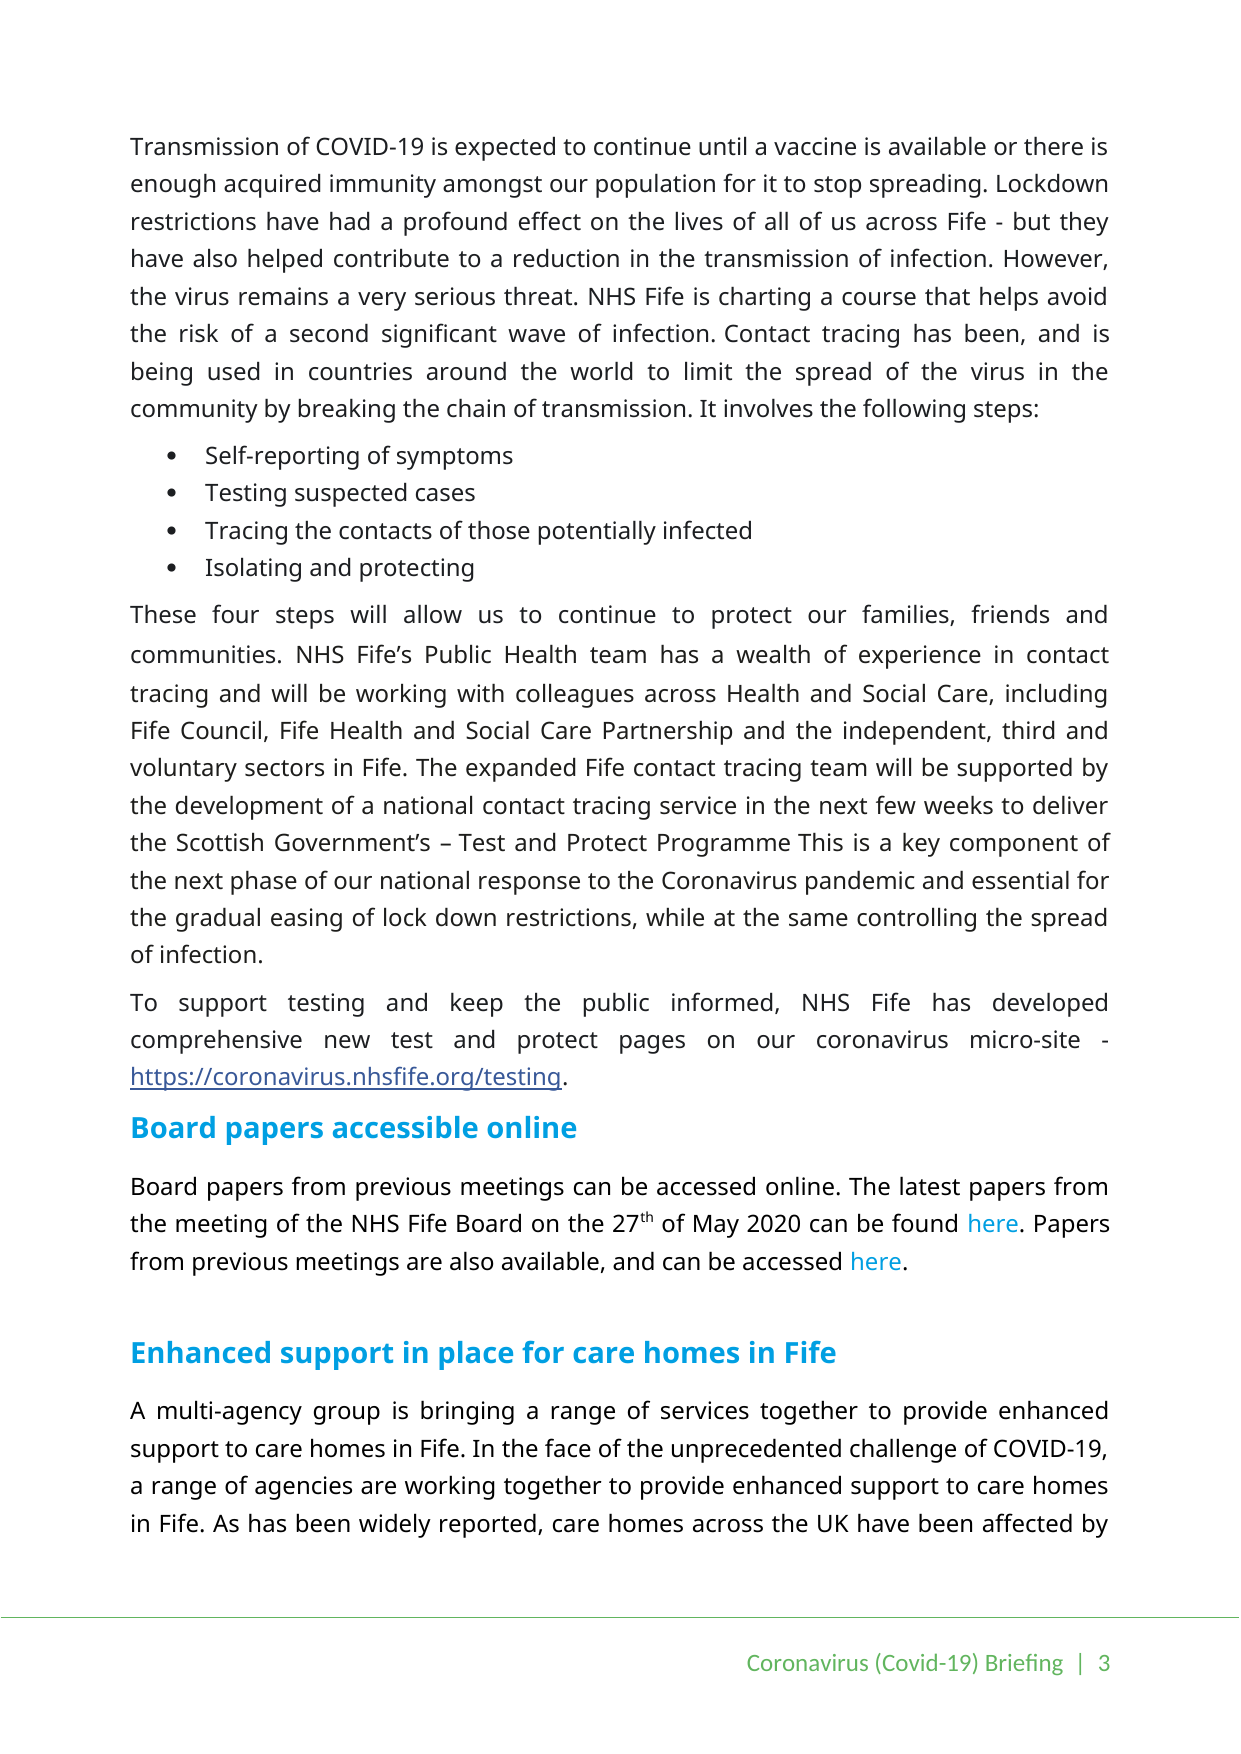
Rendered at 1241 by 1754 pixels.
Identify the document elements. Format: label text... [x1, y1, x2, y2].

text Enhanced support in place for care homes in Fife [130, 1332, 1110, 1372]
text Transmission of COVID-19 is expected to continue until a vaccine is available or there is enough acquired immunity amongst our population for it to stop spreading. Lockdown restrictions have had a profound effect on the lives of all of us across Fife - but they have also helped contribute to a reduction in the transmission of infection. However, the virus remains a very serious threat. NHS Fife is charting a course that helps avoid the risk of a second significant wave of infection. Contact tracing has been, and is being used in countries around the world to limit the spread of the virus in the community by breaking the chain of transmission. It involves the following steps: [130, 130, 1110, 424]
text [130, 1394, 1110, 1539]
text To support testing and keep the public informed, NHS Fife has developed comprehensive new test and protect pages on our coronavirus micro-site - https://coronavirus.nhsfife.org/testing. [130, 985, 1110, 1093]
text Board papers accessible online [130, 1107, 1110, 1147]
list Tracing the contacts of those potentially infected [167, 514, 1110, 546]
list Self-reporting of symptoms [167, 439, 1110, 471]
text These four steps will allow us to continue to protect our families, friends and communities. NHS Fife’s Public Health team has a wealth of experience in contact tracing and will be working with colleagues across Health and Social Care, including Fife Council, Fife Health and Social Care Partnership and the independent, third and voluntary sectors in Fife. The expanded Fife contact tracing team will be supported by the development of a national contact tracing service in the next few weeks to deliver the Scottish Government’s – Test and Protect Programme This is a key component of the next phase of our national response to the Coronavirus pandemic and essential for the gradual easing of lock down restrictions, while at the same controlling the spread of infection. [130, 598, 1110, 971]
list Isolating and protecting [167, 551, 1110, 584]
text Board papers from previous meetings can be accessed online. The latest papers from the meeting of the NHS Fife Board on the 27th of May 2020 can be found here. Papers from previous meetings are also available, and can be accessed here. [130, 1170, 1110, 1277]
list Testing suspected cases [167, 476, 1110, 509]
